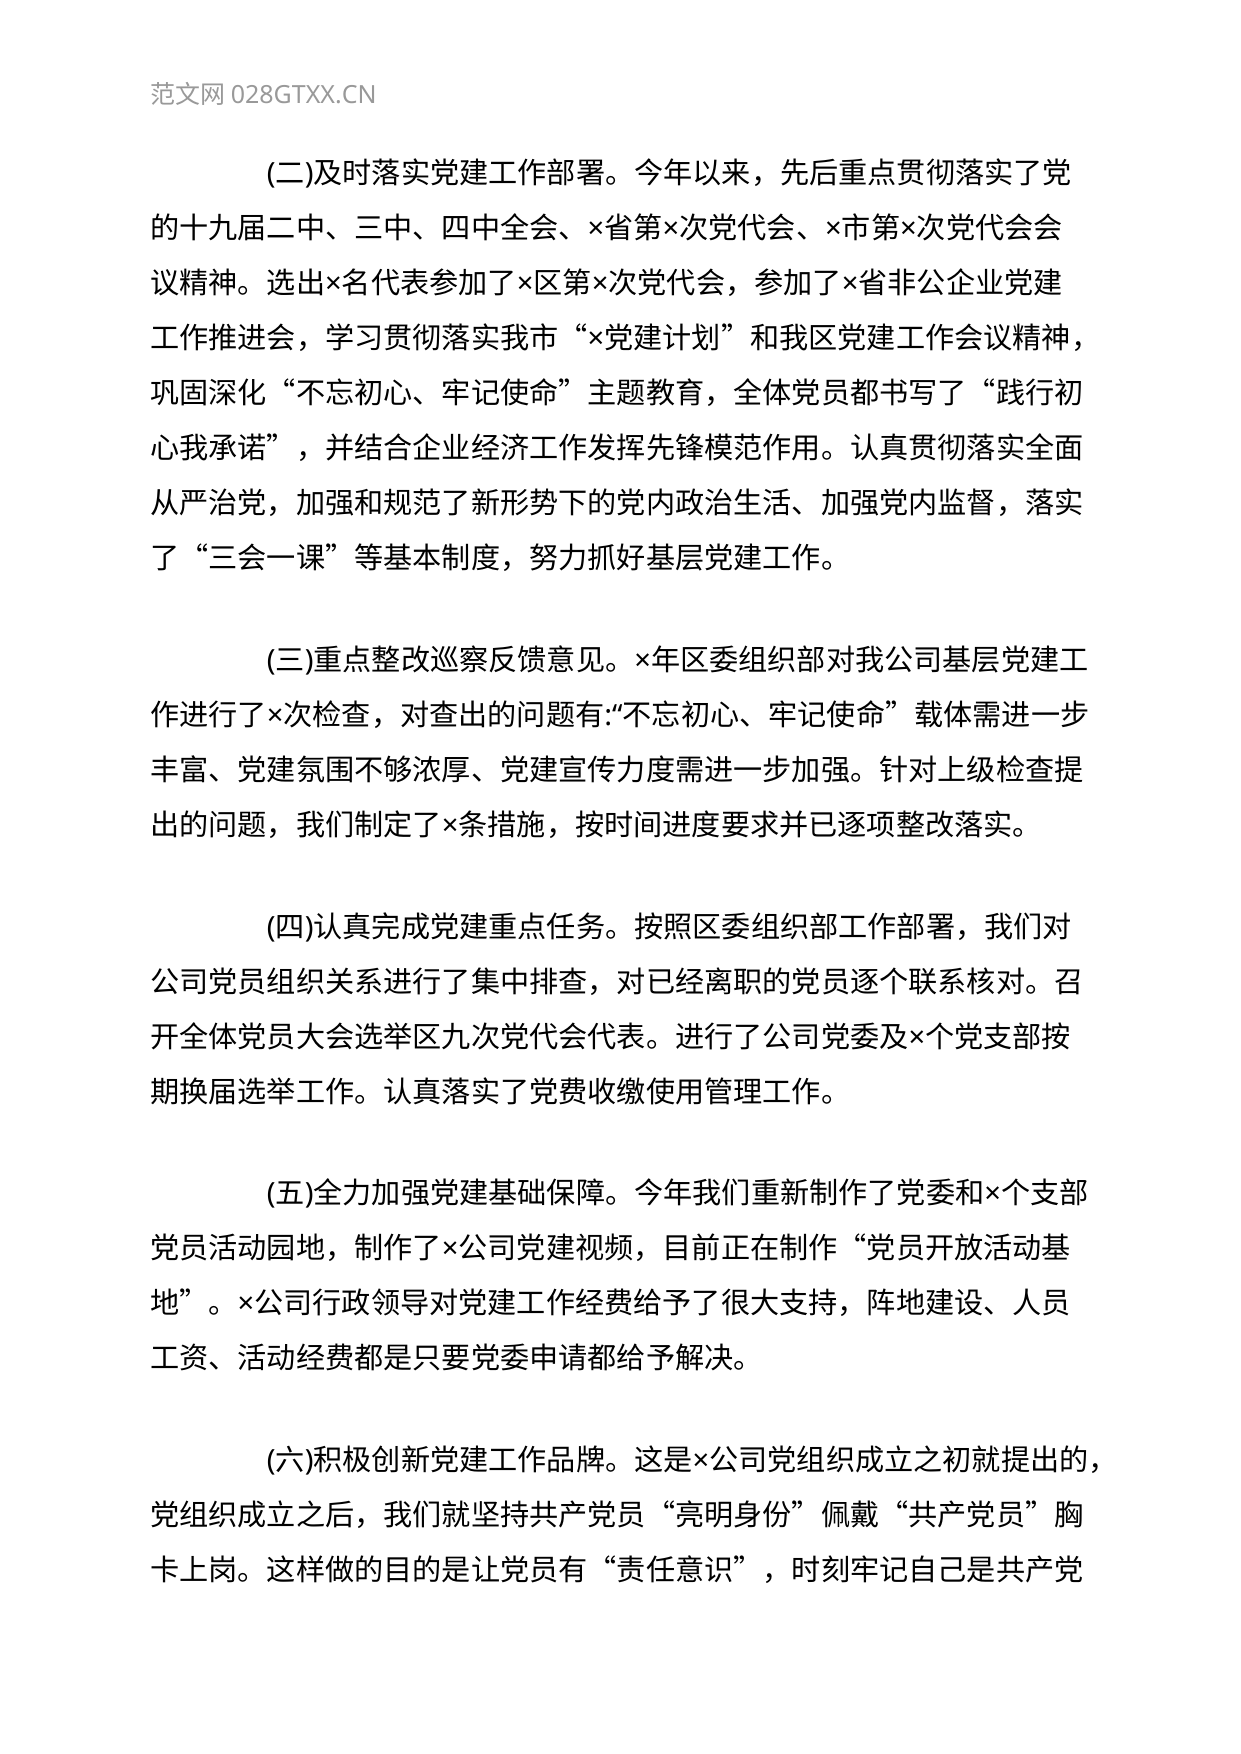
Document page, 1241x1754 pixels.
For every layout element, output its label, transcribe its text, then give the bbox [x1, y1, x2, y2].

text (五)全力加强党建基础保障。今年我们重新制作了党委和×个支部党员活动园地，制作了×公司党建视频，目前正在制作“党员开放活动基地”。×公司行政领导对党建工作经费给予了很大支持，阵地建设、人员工资、活动经费都是只要党委申请都给予解决。 [150, 1170, 1090, 1377]
text (四)认真完成党建重点任务。按照区委组织部工作部署，我们对公司党员组织关系进行了集中排查，对已经离职的党员逐个联系核对。召开全体党员大会选举区九次党代会代表。进行了公司党委及×个党支部按期换届选举工作。认真落实了党费收缴使用管理工作。 [150, 903, 1090, 1111]
text (三)重点整改巡察反馈意见。×年区委组织部对我公司基层党建工作进行了×次检查，对查出的问题有:“不忘初心、牢记使命”载体需进一步丰富、党建氛围不够浓厚、党建宣传力度需进一步加强。针对上级检查提出的问题，我们制定了×条措施，按时间进度要求并已逐项整改落实。 [150, 636, 1090, 844]
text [150, 1437, 1090, 1589]
text (二)及时落实党建工作部署。今年以来，先后重点贯彻落实了党的十九届二中、三中、四中全会、×省第×次党代会、×市第×次党代会会议精神。选出×名代表参加了×区第×次党代会，参加了×省非公企业党建工作推进会，学习贯彻落实我市“×党建计划”和我区党建工作会议精神，巩固深化“不忘初心、牢记使命”主题教育，全体党员都书写了“践行初心我承诺”，并结合企业经济工作发挥先锋模范作用。认真贯彻落实全面从严治党，加强和规范了新形势下的党内政治生活、加强党内监督，落实了“三会一课”等基本制度，努力抓好基层党建工作。 [150, 150, 1090, 577]
